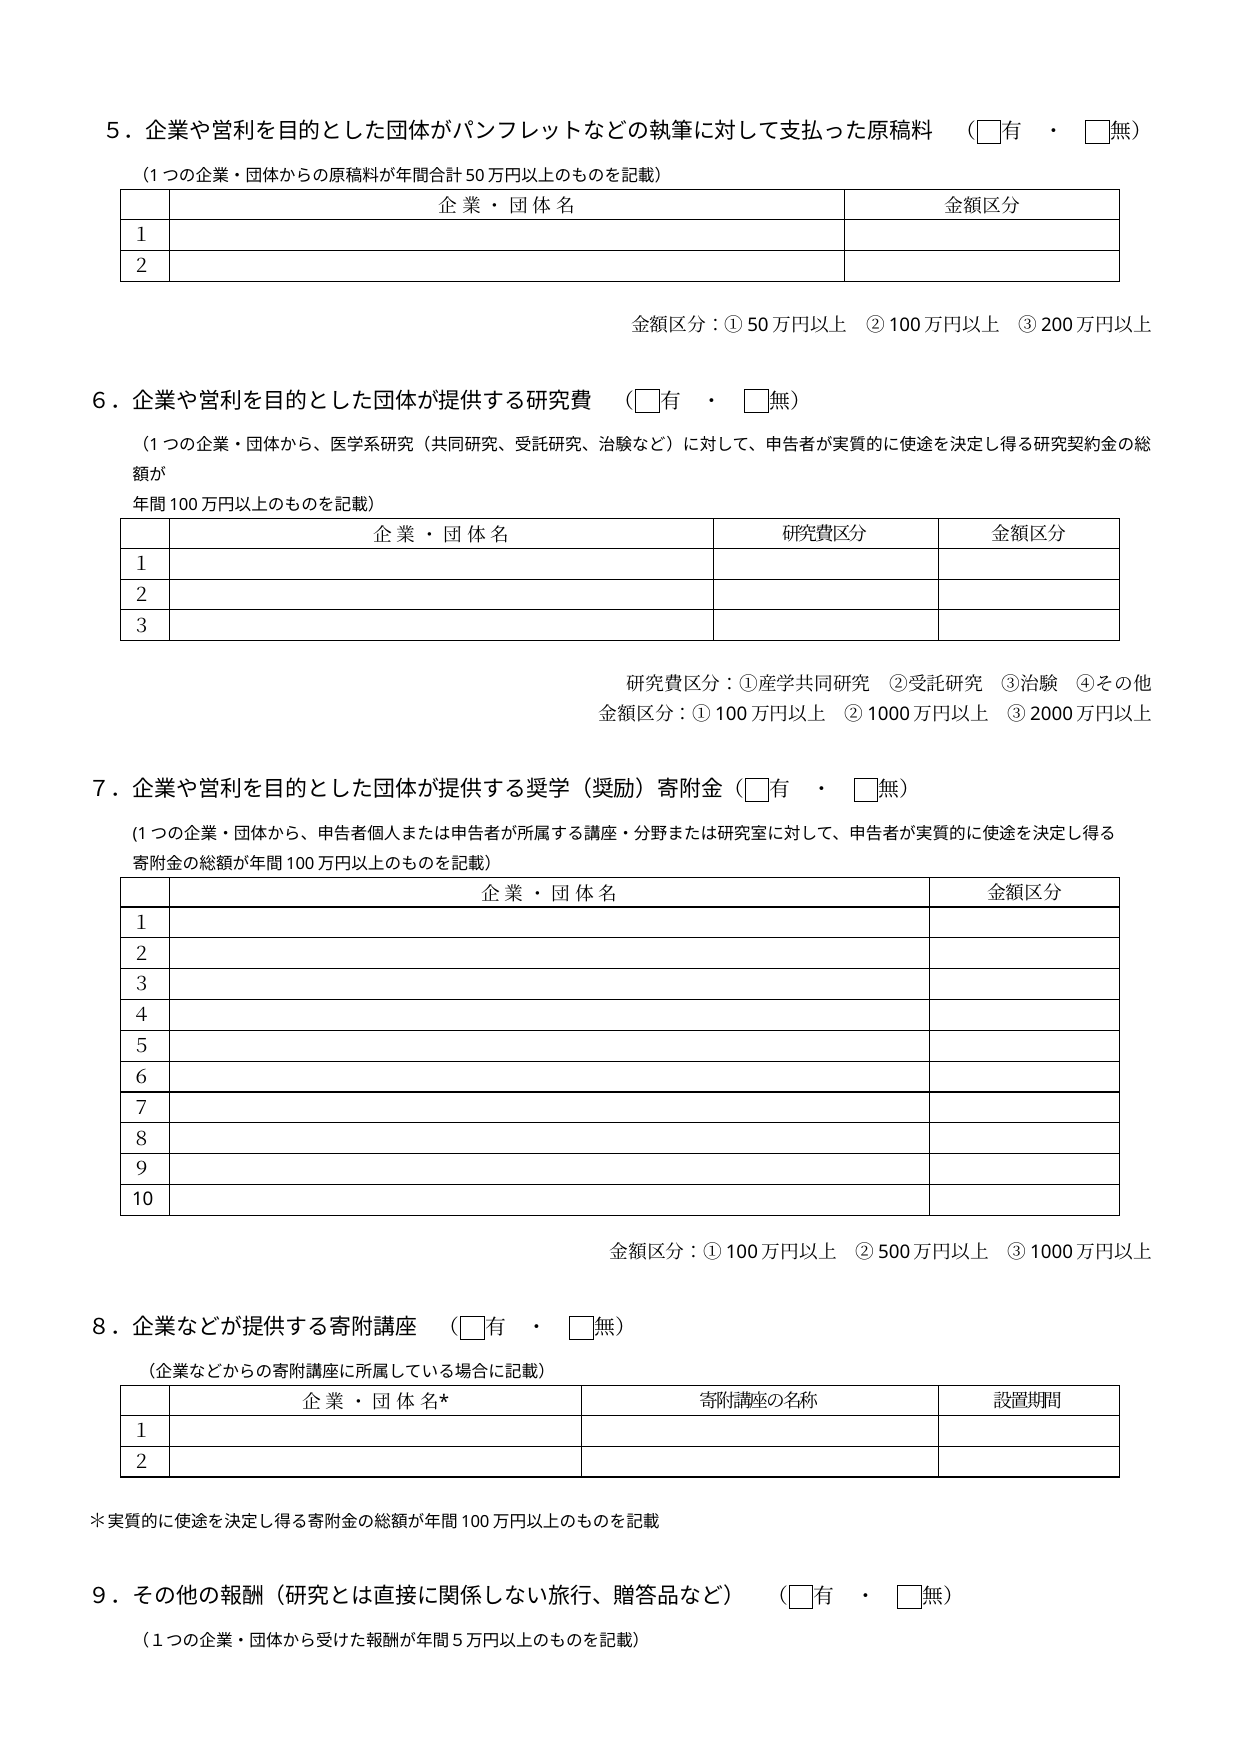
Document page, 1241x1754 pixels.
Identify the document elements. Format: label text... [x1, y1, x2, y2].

table_cell [582, 1416, 938, 1446]
table_header [121, 190, 169, 219]
table_cell [930, 1123, 1119, 1153]
table_header 金額区分 [930, 878, 1119, 906]
table_header 金額区分 [845, 190, 1119, 219]
table_cell [714, 610, 938, 640]
table_header 企 業 ・ 団 体 名 [170, 190, 844, 219]
text 年間100万円以上のものを記載） [132, 488, 1152, 518]
table_cell [930, 1093, 1119, 1122]
table_cell [170, 908, 929, 937]
text 金額区分：①50万円以上 ②100万円以上 ③200万円以上 [89, 189, 1152, 339]
table_header 寄附講座の名称 [582, 1386, 938, 1415]
table_cell ５ [121, 1031, 169, 1061]
table_cell [170, 580, 713, 609]
table_cell [930, 1031, 1119, 1061]
table_cell [939, 610, 1119, 640]
text 寄附金の総額が年間100万円以上のものを記載） [132, 847, 1152, 877]
table_cell [170, 969, 929, 999]
table_cell ９ [121, 1154, 169, 1184]
table_header [121, 519, 169, 548]
text （１つの企業・団体から受けた報酬が年間５万円以上のものを記載） [132, 1624, 1152, 1654]
table_header 企 業 ・ 団 体 名 [170, 519, 713, 548]
table_cell ６ [121, 1062, 169, 1091]
table_cell ２ [121, 1447, 169, 1476]
text ９．その他の報酬（研究とは直接に関係しない旅行、贈答品など） （有 ・ 無） [89, 1564, 1152, 1624]
table_cell ７ [121, 1093, 169, 1122]
table_cell [170, 1031, 929, 1061]
table_cell [170, 1185, 929, 1215]
table_cell [930, 1154, 1119, 1184]
text ＊実質的に使途を決定し得る寄附金の総額が年間100万円以上のものを記載 [89, 1385, 1152, 1534]
table_cell ３ [121, 969, 169, 999]
table_cell [714, 549, 938, 578]
table_header 企 業 ・ 団 体 名* [170, 1386, 581, 1415]
table_cell １ [121, 549, 169, 578]
table_header [121, 1386, 169, 1415]
table_cell [170, 220, 844, 250]
table_cell [930, 1000, 1119, 1030]
table_header 金額区分 [939, 519, 1119, 548]
table_cell ８ [121, 1123, 169, 1153]
text ８．企業などが提供する寄附講座 （有 ・ 無） [89, 1295, 1152, 1355]
text （企業などからの寄附講座に所属している場合に記載） [89, 1355, 1152, 1385]
table_cell [170, 1447, 581, 1476]
table_cell [170, 1123, 929, 1153]
table_cell ２ [121, 938, 169, 968]
table_cell [930, 908, 1119, 937]
table_cell [930, 969, 1119, 999]
text 研究費区分：①産学共同研究 ②受託研究 ③治験 ④その他 [89, 518, 1152, 697]
table_cell [170, 610, 713, 640]
table_cell [170, 549, 713, 578]
table_cell [170, 1000, 929, 1030]
text (1つの企業・団体から、申告者個人または申告者が所属する講座・分野または研究室に対して、申告者が実質的に使途を決定し得る [132, 817, 1152, 847]
table_cell [939, 549, 1119, 578]
table_cell 10 [121, 1185, 169, 1215]
table_cell １ [121, 220, 169, 250]
table_cell １ [121, 1416, 169, 1446]
table_cell [170, 251, 844, 281]
table_cell [939, 1447, 1119, 1476]
text ６．企業や営利を目的とした団体が提供する研究費 （有 ・ 無） [89, 368, 1152, 428]
table_header 企 業 ・ 団 体 名 [170, 878, 929, 906]
text 金額区分：①100万円以上 ②500万円以上 ③1000万円以上 [89, 877, 1152, 1265]
table_cell [170, 1154, 929, 1184]
table_cell [582, 1447, 938, 1476]
table_cell [930, 938, 1119, 968]
table_cell [170, 1093, 929, 1122]
table_cell [170, 1416, 581, 1446]
table_cell ２ [121, 251, 169, 281]
table_cell ４ [121, 1000, 169, 1030]
table_header 研究費区分 [714, 519, 938, 548]
table_cell ２ [121, 580, 169, 609]
table_header [121, 878, 169, 906]
table_cell ３ [121, 610, 169, 640]
table_cell [939, 1416, 1119, 1446]
table_cell [170, 938, 929, 968]
table_cell [939, 580, 1119, 609]
text ７．企業や営利を目的とした団体が提供する奨学（奨励）寄附金（有 ・ 無） [89, 757, 1152, 817]
text 金額区分：①100万円以上 ②1000万円以上 ③2000万円以上 [89, 697, 1152, 727]
table_cell １ [121, 908, 169, 937]
table_cell [714, 580, 938, 609]
text （1つの企業・団体から、医学系研究（共同研究、受託研究、治験など）に対して、申告者が実質的に使途を決定し得る研究契約金の総額が [132, 428, 1152, 488]
table_header 設置期間 [939, 1386, 1119, 1415]
table_cell [170, 1062, 929, 1091]
table_cell [845, 220, 1119, 250]
table_cell [930, 1062, 1119, 1091]
table_cell [930, 1185, 1119, 1215]
text ５．企業や営利を目的とした団体がパンフレットなどの執筆に対して支払った原稿料 （有 ・ 無） [89, 99, 1152, 159]
table_cell [845, 251, 1119, 281]
text （1つの企業・団体からの原稿料が年間合計50万円以上のものを記載） [132, 159, 1152, 189]
